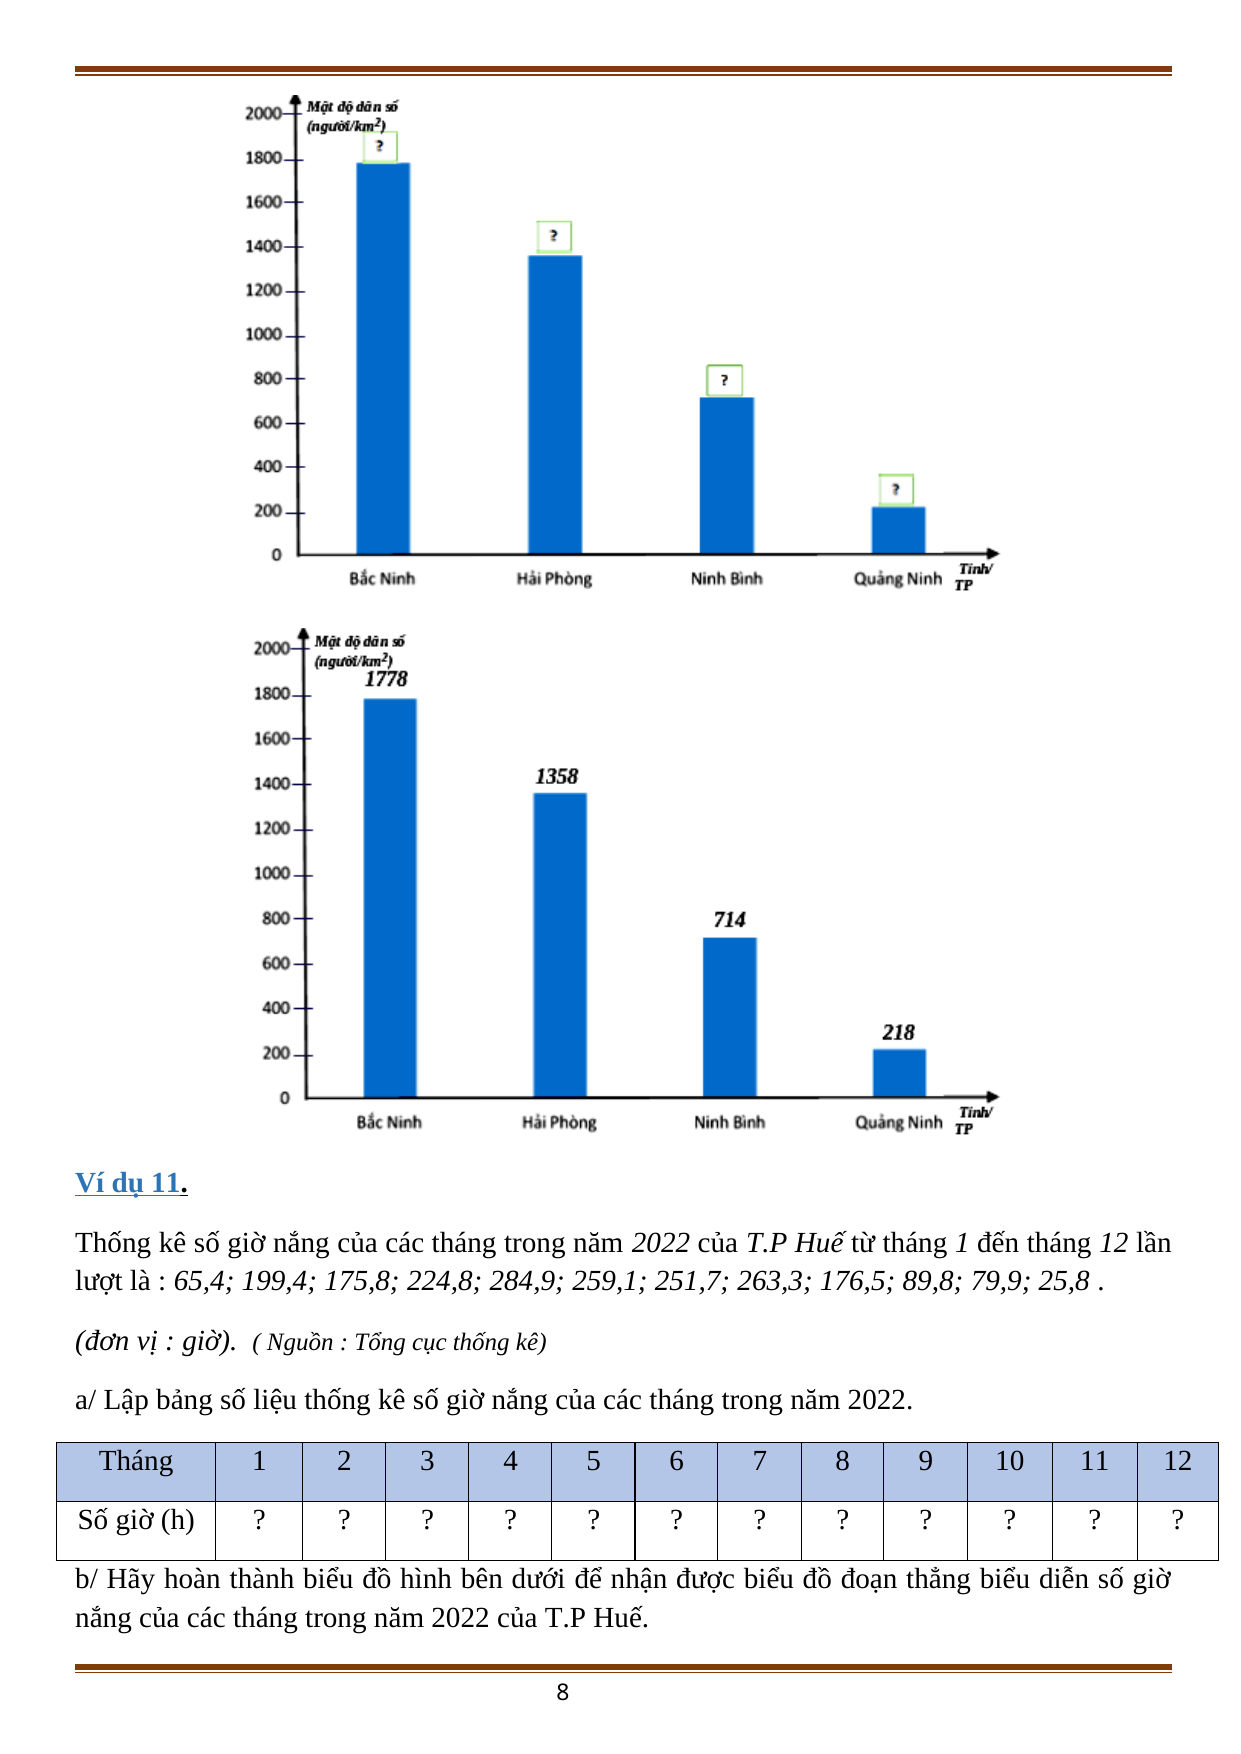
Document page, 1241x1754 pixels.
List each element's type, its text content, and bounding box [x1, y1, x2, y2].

table_cell ? [469, 1502, 551, 1560]
table_header 7 [718, 1443, 801, 1501]
table_cell ? [968, 1502, 1052, 1560]
table_cell ? [216, 1502, 302, 1560]
table_cell ? [303, 1502, 385, 1560]
text (đơn vị : giờ). ( Nguồn : Tổng cục thống kê) [75, 1323, 1172, 1356]
table_header Tháng [57, 1443, 215, 1501]
table_header 1 [216, 1443, 302, 1501]
table_cell ? [636, 1502, 717, 1560]
table_cell ? [552, 1502, 634, 1560]
table_cell Số giờ (h) [57, 1502, 215, 1560]
table_header 2 [303, 1443, 385, 1501]
table_header 4 [469, 1443, 551, 1501]
table_cell ? [718, 1502, 801, 1560]
table_header 5 [552, 1443, 634, 1501]
table_cell ? [1138, 1502, 1218, 1560]
table_cell ? [884, 1502, 967, 1560]
table_cell ? [802, 1502, 883, 1560]
table_header 11 [1053, 1443, 1137, 1501]
table_header 12 [1138, 1443, 1218, 1501]
table_header 9 [884, 1443, 967, 1501]
text Ví dụ 11. [75, 1166, 1172, 1199]
table_cell ? [1053, 1502, 1137, 1560]
text b/ Hãy hoàn thành biểu đồ hình bên dưới để nhận được biểu đồ đoạn thẳng biểu diễn số giờ nắng của các tháng trong năm 2022 của T.P Huế. [75, 1561, 1172, 1633]
table_header 10 [968, 1443, 1052, 1501]
table_header 3 [386, 1443, 468, 1501]
table_header 8 [802, 1443, 883, 1501]
table_header 6 [636, 1443, 717, 1501]
text Thống kê số giờ nắng của các tháng trong năm 2022 của T.P Huế từ tháng 1 đến tháng 12 lần lượt là : 65,4; 199,4; 175,8; 224,8; 284,9; 259,1; 251,7; 263,3; 176,5; 89,8; 79,9; 25,8 . [75, 1225, 1172, 1297]
table_cell ? [386, 1502, 468, 1560]
text a/ Lập bảng số liệu thống kê số giờ nắng của các tháng trong năm 2022. [75, 1382, 1172, 1416]
